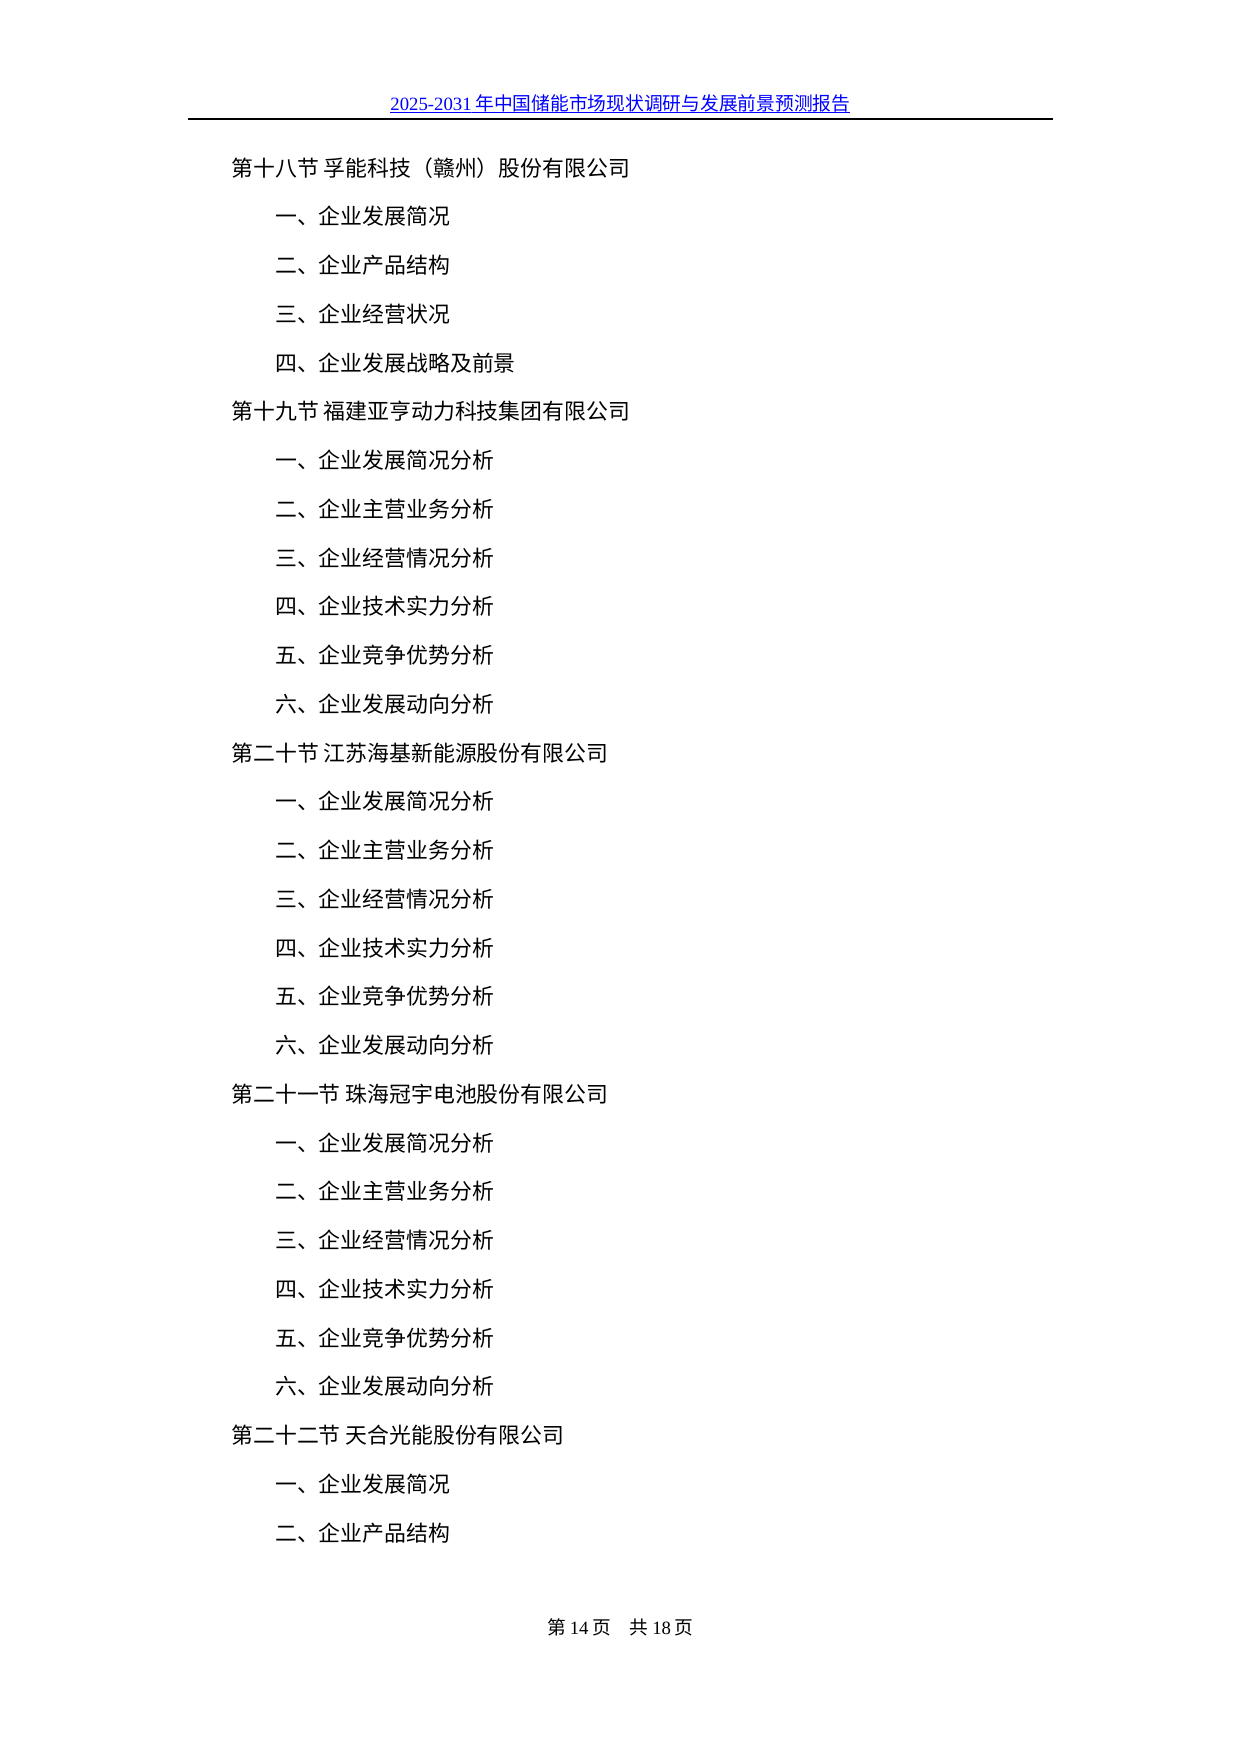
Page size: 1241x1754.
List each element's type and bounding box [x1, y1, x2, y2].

text [187, 150, 1053, 1548]
